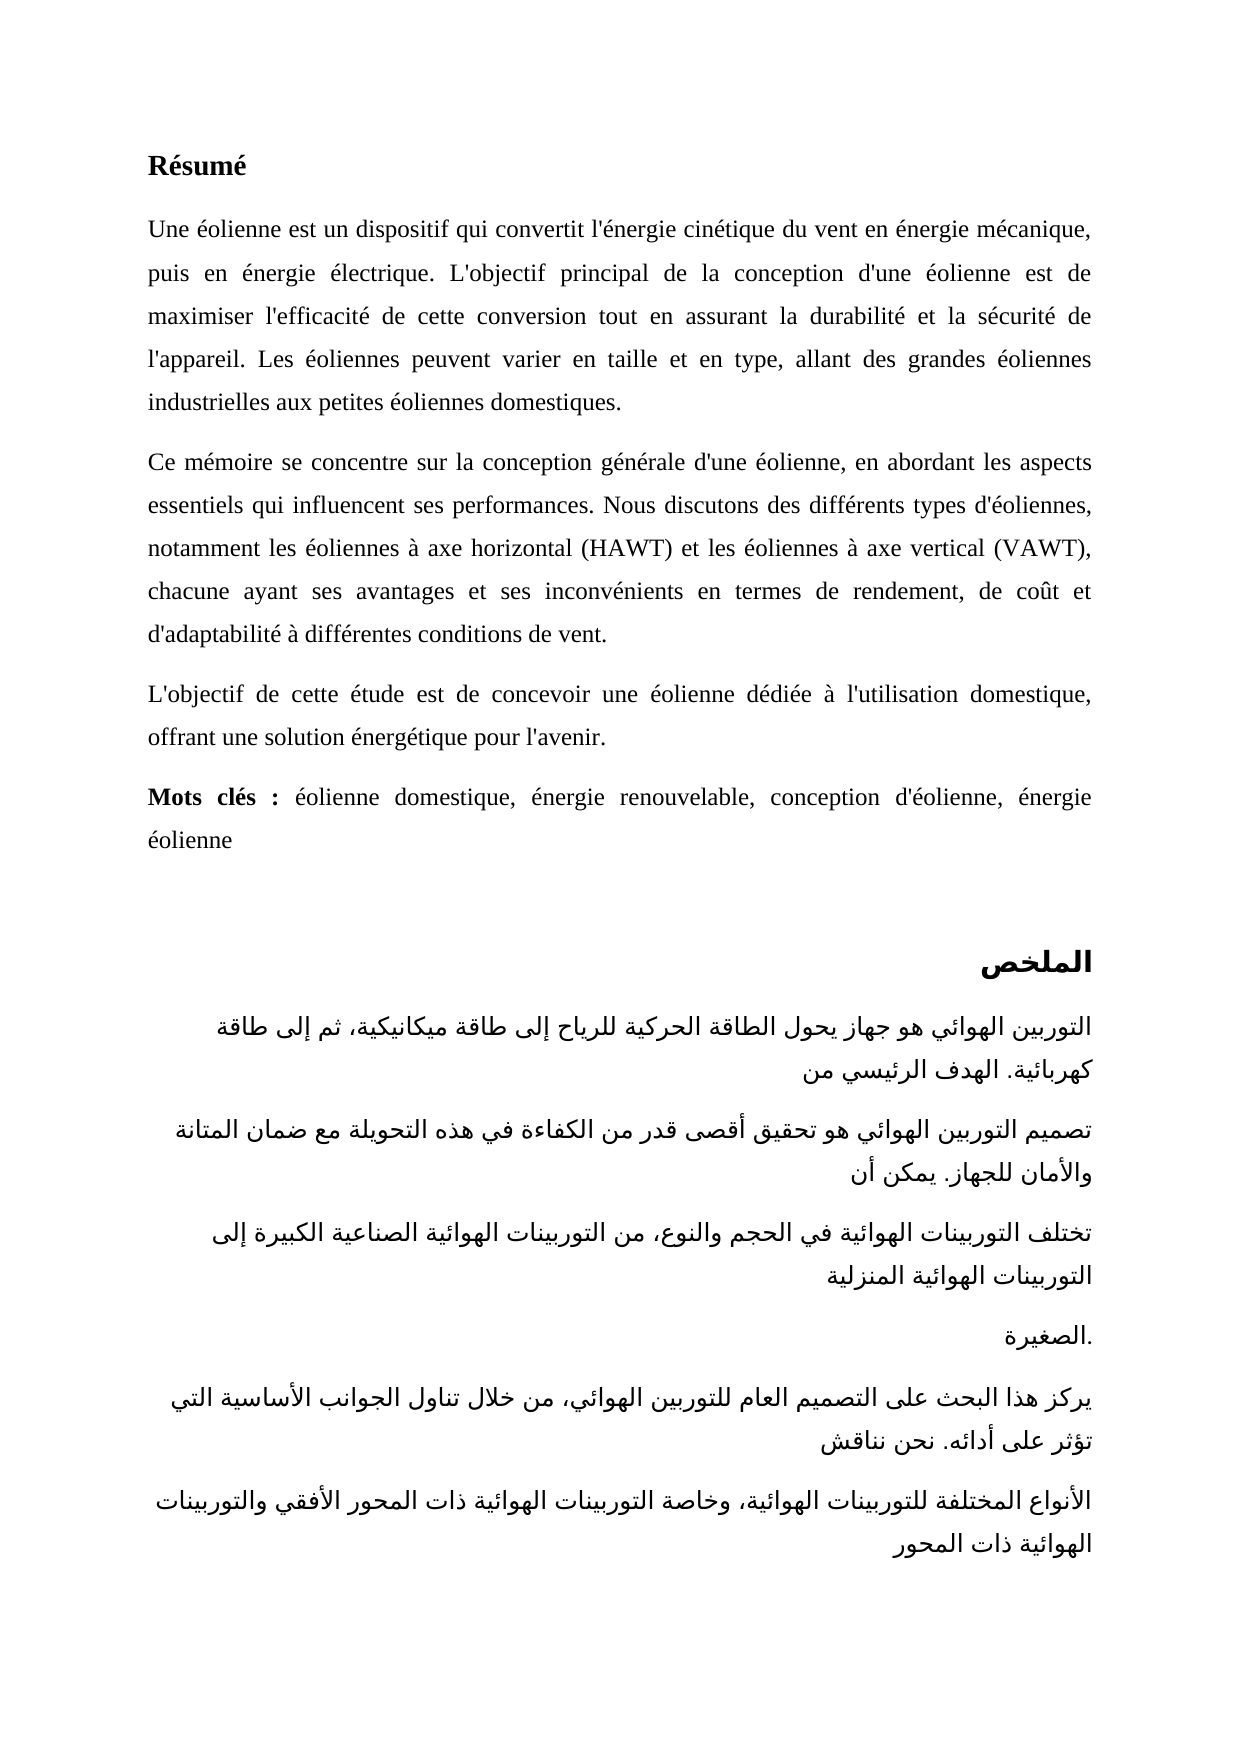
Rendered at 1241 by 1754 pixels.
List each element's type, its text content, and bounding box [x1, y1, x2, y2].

text تصميم التوربين الهوائي هو تحقيق أقصى قدر من الكفاءة في هذه التحويلة مع ضمان المتانة والأمان للجهاز. يمكن أن [148, 1115, 1093, 1187]
text Ce mémoire se concentre sur la conception générale d'une éolienne, en abordant les aspects essentiels qui influencent ses performances. Nous discutons des différents types d'éoliennes, notamment les éoliennes à axe horizontal (HAWT) et les éoliennes à axe vertical (VAWT), chacune ayant ses avantages et ses inconvénients en termes de rendement, de coût et d'adaptabilité à différentes conditions de vent. [148, 447, 1093, 648]
text التوربين الهوائي هو جهاز يحول الطاقة الحركية للرياح إلى طاقة ميكانيكية، ثم إلى طاقة كهربائية. الهدف الرئيسي من [148, 1012, 1093, 1084]
text الأنواع المختلفة للتوربينات الهوائية، وخاصة التوربينات الهوائية ذات المحور الأفقي والتوربينات الهوائية ذات المحور [148, 1486, 1093, 1558]
text Une éolienne est un dispositif qui convertit l'énergie cinétique du vent en énergie mécanique, puis en énergie électrique. L'objectif principal de la conception d'une éolienne est de maximiser l'efficacité de cette conversion tout en assurant la durabilité et la sécurité de l'appareil. Les éoliennes peuvent varier en taille et en type, allant des grandes éoliennes industrielles aux petites éoliennes domestiques. [148, 214, 1093, 416]
text يركز هذا البحث على التصميم العام للتوربين الهوائي، من خلال تناول الجوانب الأساسية التي تؤثر على أدائه. نحن نناقش [148, 1383, 1093, 1455]
text تختلف التوربينات الهوائية في الحجم والنوع، من التوربينات الهوائية الصناعية الكبيرة إلى التوربينات الهوائية المنزلية [148, 1218, 1093, 1289]
text L'objectif de cette étude est de concevoir une éolienne dédiée à l'utilisation domestique, offrant une solution énergétique pour l'avenir. [148, 679, 1093, 751]
text الملخص [148, 945, 1093, 978]
text Résumé [148, 148, 1093, 181]
text Mots clés : éolienne domestique, énergie renouvelable, conception d'éolienne, énergie éolienne [148, 782, 1093, 854]
text الصغيرة. [148, 1321, 1093, 1351]
